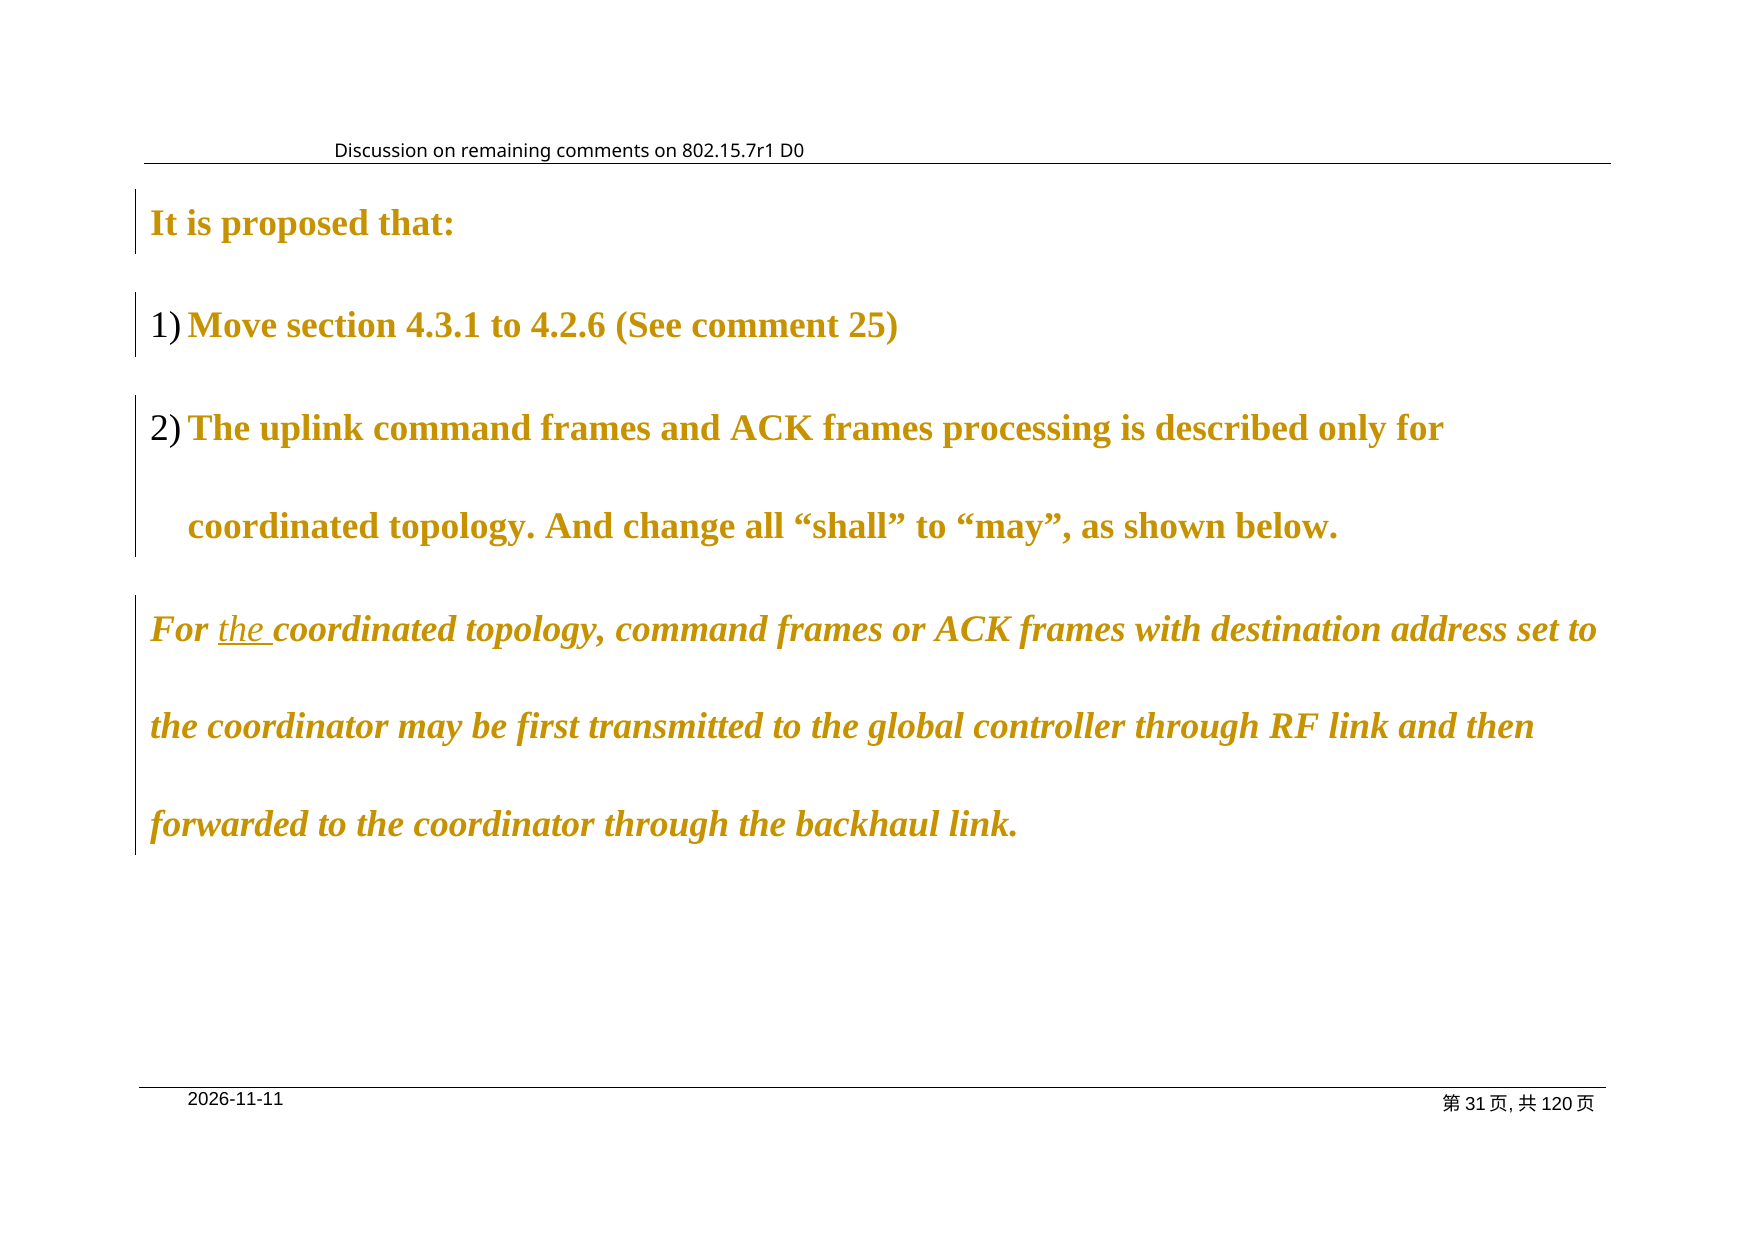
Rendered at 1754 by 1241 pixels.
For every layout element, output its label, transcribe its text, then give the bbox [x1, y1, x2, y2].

text For coordinated topology, command frames or ACK frames with destination address set to the coordinator may be first transmitted to the global controller through RF link and then forwarded to the coordinator through the backhaul link. [150, 595, 1617, 855]
text It is proposed that: [150, 189, 1617, 254]
list The uplink command frames and ACK frames processing is described only for coordinated topology. And change all “shall” to “may”, as shown below. [150, 395, 1617, 557]
list Move section 4.3.1 to 4.2.6 (See comment 25) [150, 292, 1617, 357]
